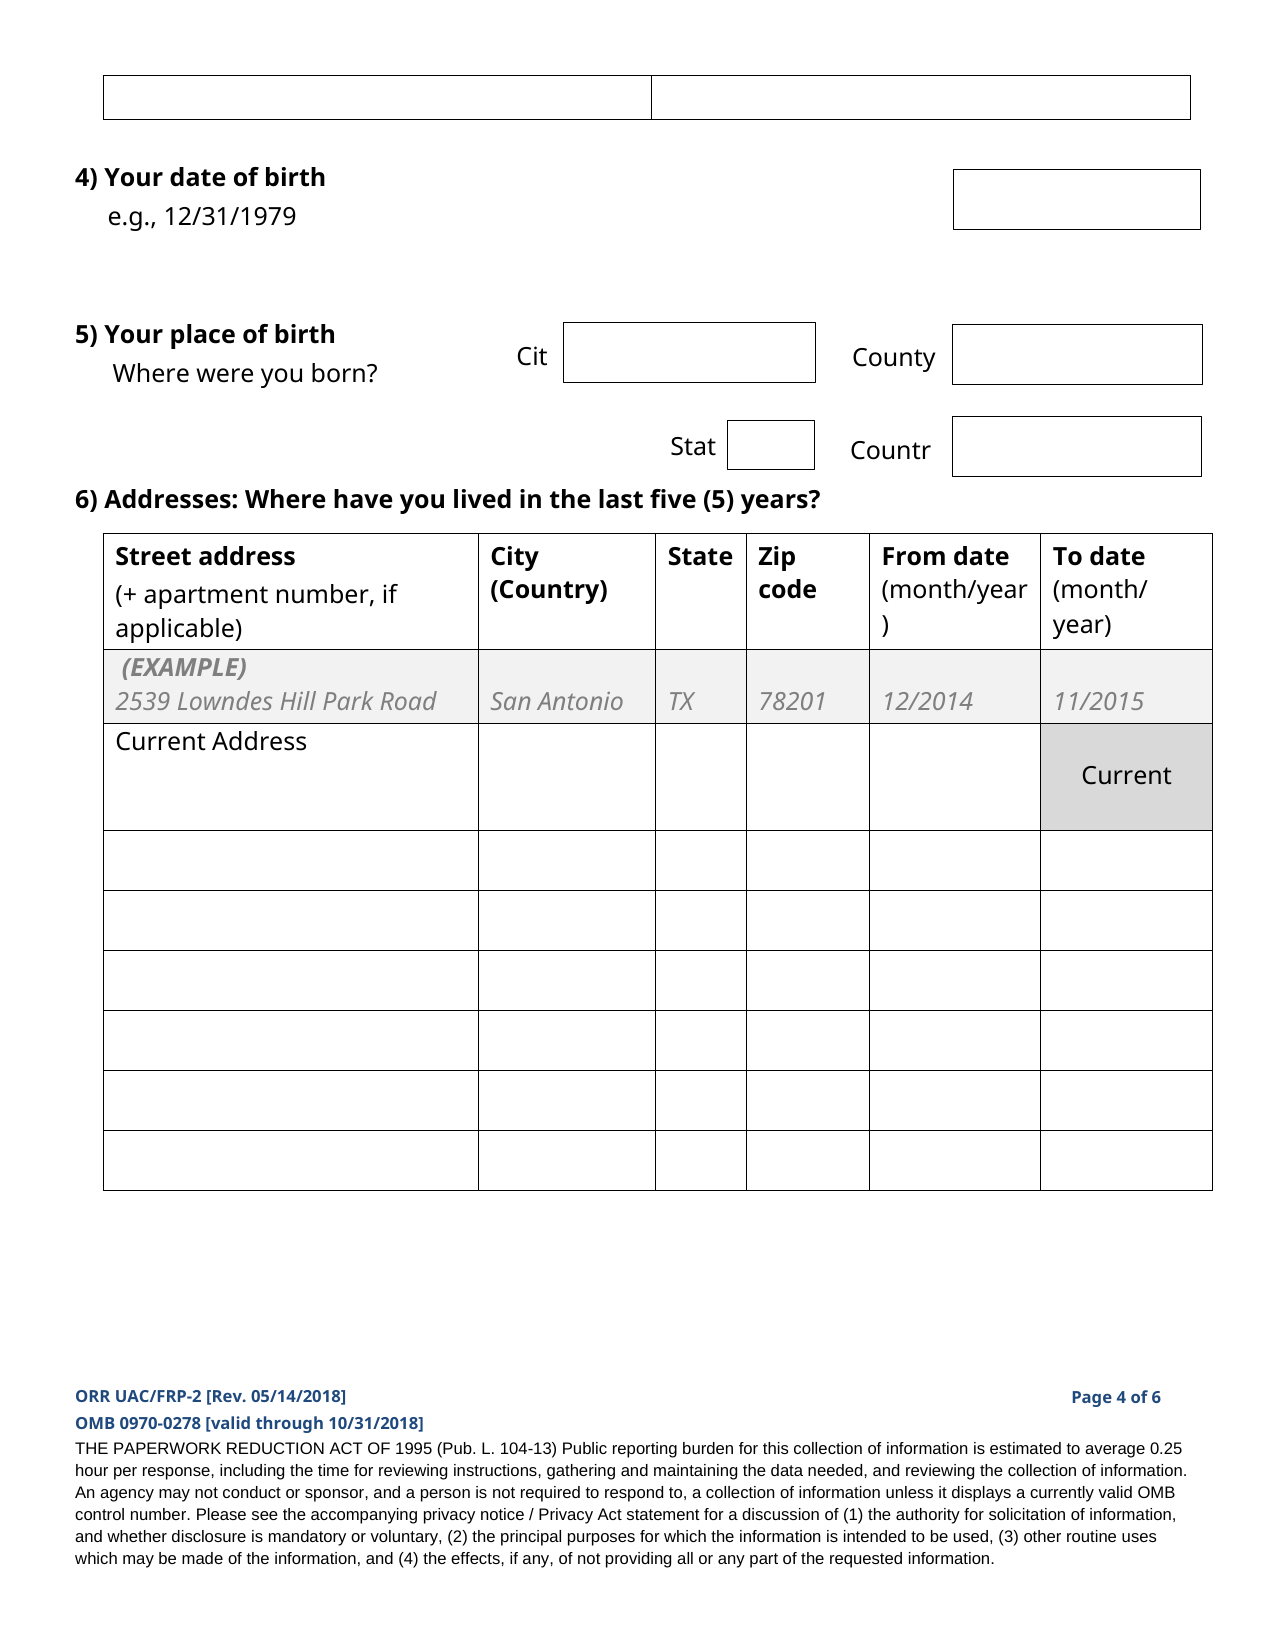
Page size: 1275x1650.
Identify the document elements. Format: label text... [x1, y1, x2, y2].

table_cell [870, 831, 1040, 890]
table_cell [1041, 951, 1212, 1010]
table_cell [870, 1011, 1040, 1070]
table_cell [479, 1011, 655, 1070]
text Where were you born? [112, 355, 1200, 389]
table_cell [656, 724, 746, 830]
table_cell [104, 1131, 478, 1190]
table_cell [656, 831, 746, 890]
table_cell [479, 951, 655, 1010]
table_cell [1041, 1011, 1212, 1070]
subtitle 4) Your date of birth [75, 159, 1200, 194]
table_cell [479, 1071, 655, 1130]
table_cell [870, 1131, 1040, 1190]
table_cell [747, 1131, 869, 1190]
table_cell [479, 891, 655, 950]
table_cell [870, 724, 1040, 830]
table_cell [870, 951, 1040, 1010]
table_cell Current Address [104, 724, 478, 830]
table_header City (Country) [479, 534, 655, 649]
table_cell [1041, 891, 1212, 950]
table_cell 78201 [747, 650, 869, 723]
table_cell [747, 951, 869, 1010]
table_cell [104, 891, 478, 950]
table_cell [656, 1011, 746, 1070]
table_cell [104, 951, 478, 1010]
table_header Street address (+ apartment number, if applicable) [104, 534, 478, 649]
table_cell [104, 1071, 478, 1130]
table_cell [104, 76, 651, 119]
text 5) Your place of birth [75, 316, 1200, 350]
table_cell TX [656, 650, 746, 723]
table_header State [656, 534, 746, 649]
table_cell [479, 1131, 655, 1190]
table_header Zip code [747, 534, 869, 649]
table_cell [747, 831, 869, 890]
table_cell [656, 891, 746, 950]
table_cell [656, 951, 746, 1010]
table_cell 11/2015 [1041, 650, 1212, 723]
table_cell [747, 724, 869, 830]
table_cell [870, 891, 1040, 950]
table_cell [1041, 1071, 1212, 1130]
table_cell (EXAMPLE) 2539 Lowndes Hill Park Road [104, 650, 478, 723]
table_cell [104, 831, 478, 890]
table_cell [1041, 831, 1212, 890]
table_cell [656, 1131, 746, 1190]
subtitle 6) Addresses: Where have you lived in the last five (5) years? [75, 481, 1200, 515]
table_cell [479, 831, 655, 890]
table_cell [747, 891, 869, 950]
table_cell [652, 76, 1190, 119]
table_cell [1041, 1131, 1212, 1190]
table_cell [479, 724, 655, 830]
table_header From date (month/year) [870, 534, 1040, 649]
table_cell [104, 1011, 478, 1070]
table_header To date (month/year) [1041, 534, 1212, 649]
table_cell [747, 1011, 869, 1070]
table_cell [747, 1071, 869, 1130]
table_cell San Antonio [479, 650, 655, 723]
table_cell [656, 1071, 746, 1130]
table_cell 12/2014 [870, 650, 1040, 723]
table_cell [870, 1071, 1040, 1130]
text e.g., 12/31/1979 [75, 199, 1200, 233]
table_cell Current [1041, 724, 1212, 830]
